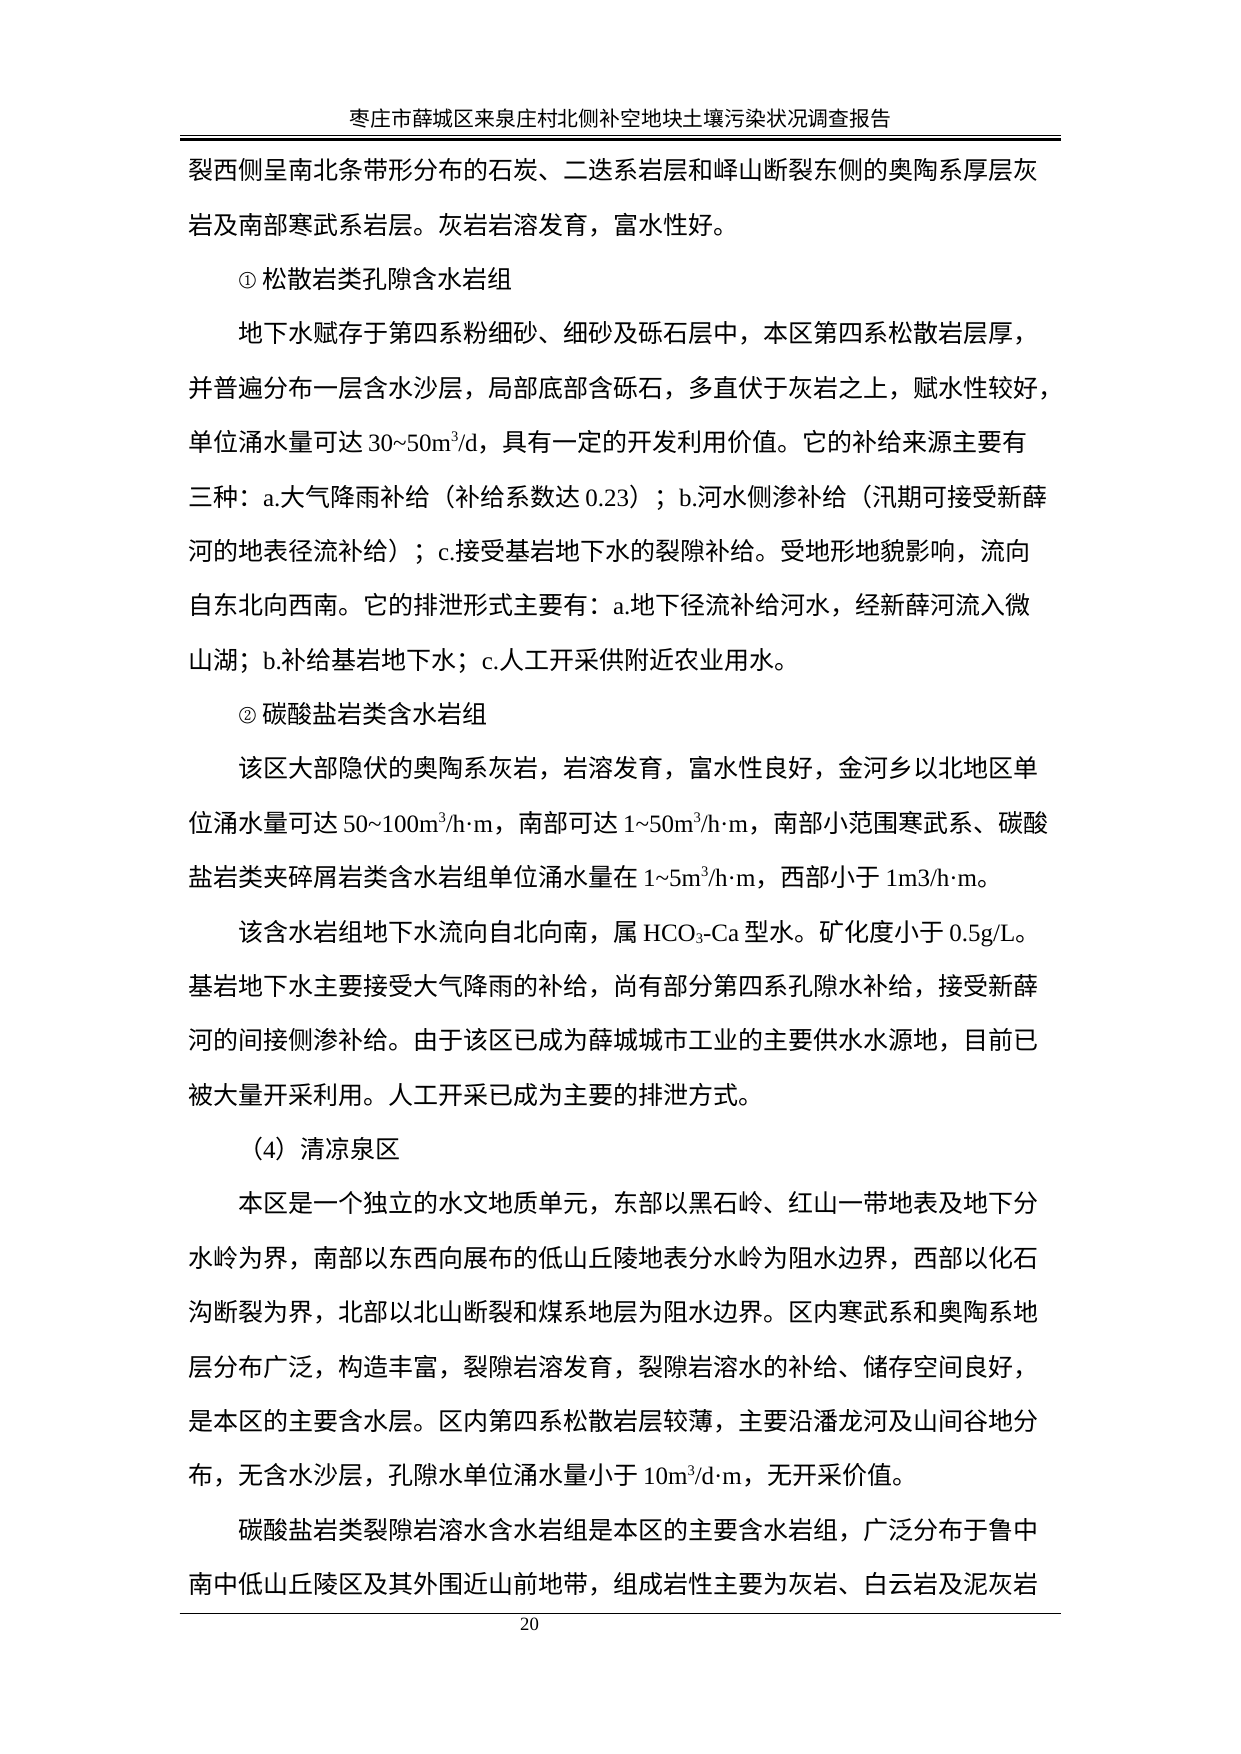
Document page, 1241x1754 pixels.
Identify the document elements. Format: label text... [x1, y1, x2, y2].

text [188, 151, 1052, 241]
text 该含水岩组地下水流向自北向南，属HCO3-Ca型水。矿化度小于0.5g/L。基岩地下水主要接受大气降雨的补给，尚有部分第四系孔隙水补给，接受新薛河的间接侧渗补给。由于该区已成为薛城城市工业的主要供水水源地，目前已被大量开采利用。人工开采已成为主要的排泄方式。 [188, 912, 1052, 1111]
text ①松散岩类孔隙含水岩组 [188, 259, 1052, 296]
text 该区大部隐伏的奥陶系灰岩，岩溶发育，富水性良好，金河乡以北地区单位涌水量可达50~100m3/h·m，南部可达1~50m3/h·m，南部小范围寒武系、碳酸盐岩类夹碎屑岩类含水岩组单位涌水量在1~5m3/h·m，西部小于1m3/h·m。 [188, 749, 1052, 894]
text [188, 1510, 1052, 1601]
text 地下水赋存于第四系粉细砂、细砂及砾石层中，本区第四系松散岩层厚，并普遍分布一层含水沙层，局部底部含砾石，多直伏于灰岩之上，赋水性较好，单位涌水量可达30~50m3/d，具有一定的开发利用价值。它的补给来源主要有三种：a.大气降雨补给（补给系数达0.23）；b.河水侧渗补给（汛期可接受新薛河的地表径流补给）；c.接受基岩地下水的裂隙补给。受地形地貌影响，流向自东北向西南。它的排泄形式主要有：a.地下径流补给河水，经新薛河流入微山湖；b.补给基岩地下水；c.人工开采供附近农业用水。 [188, 314, 1052, 676]
text 本区是一个独立的水文地质单元，东部以黑石岭、红山一带地表及地下分水岭为界，南部以东西向展布的低山丘陵地表分水岭为阻水边界，西部以化石沟断裂为界，北部以北山断裂和煤系地层为阻水边界。区内寒武系和奥陶系地层分布广泛，构造丰富，裂隙岩溶发育，裂隙岩溶水的补给、储存空间良好，是本区的主要含水层。区内第四系松散岩层较薄，主要沿潘龙河及山间谷地分布，无含水沙层，孔隙水单位涌水量小于10m3/d·m，无开采价值。 [188, 1184, 1052, 1492]
text （4）清凉泉区 [188, 1129, 1052, 1166]
text ②碳酸盐岩类含水岩组 [188, 694, 1052, 731]
